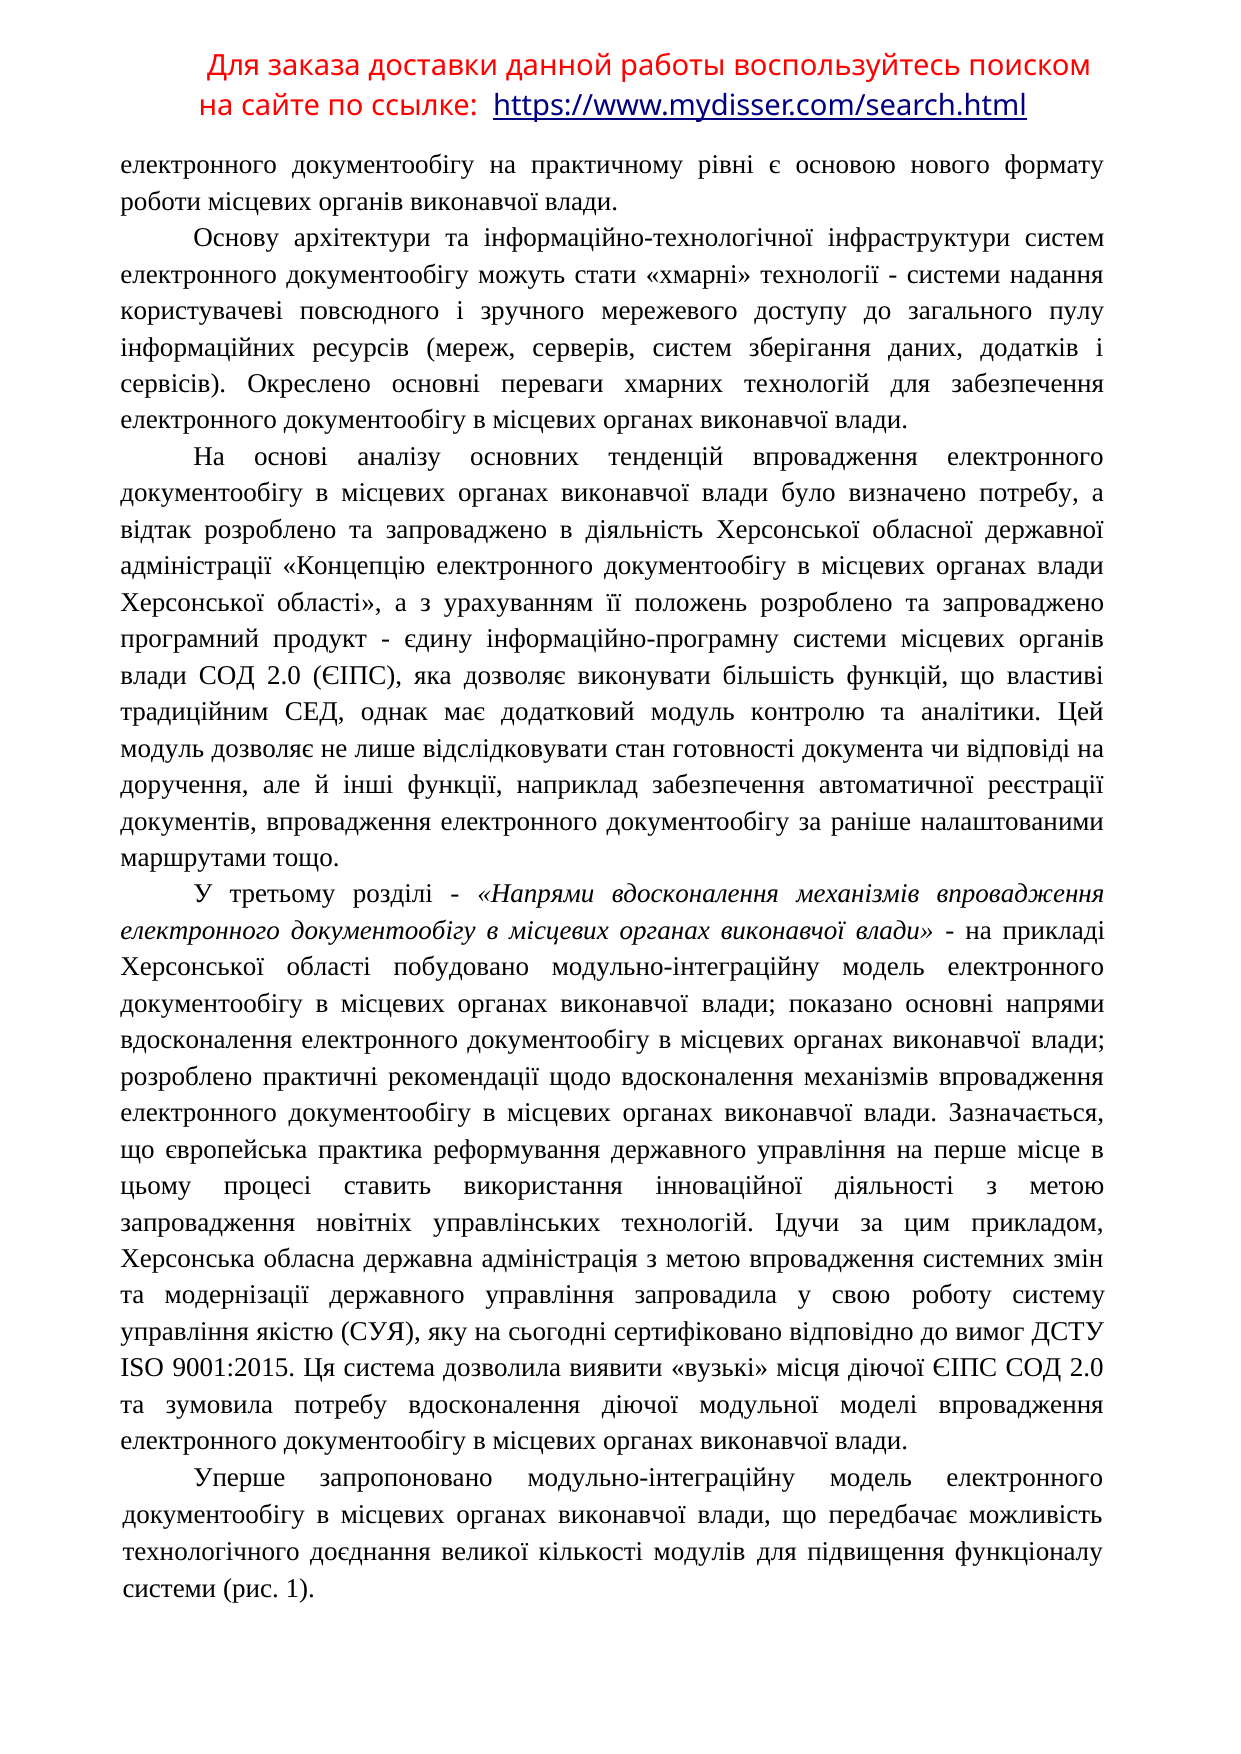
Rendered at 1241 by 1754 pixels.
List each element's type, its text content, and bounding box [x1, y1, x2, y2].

text Уперше запропоновано модульно-інтеграційну модель електронного документообігу в місцевих органах виконавчої влади, що передбачає можливість технологічного доєднання великої кількості модулів для підвищення функціоналу системи (рис. 1). [122, 1457, 1103, 1605]
text На основі аналізу основних тенденцій впровадження електронного документообігу в місцевих органах виконавчої влади було визначено потребу, а відтак розроблено та запроваджено в діяльність Херсонської обласної державної адміністрації «Концепцію електронного документообігу в місцевих органах влади Херсонської області», а з урахуванням її положень розроблено та запроваджено програмний продукт - єдину інформаційно-програмну системи місцевих органів влади СОД 2.0 (ЄІПС), яка дозволяє виконувати більшість функцій, що властиві традиційним СЕД, однак має додатковий модуль контролю та аналітики. Цей модуль дозволяє не лише відслідковувати стан готовності документа чи відповіді на доручення, але й інші функції, наприклад забезпечення автоматичної реєстрації документів, впровадження електронного документообігу за раніше налаштованими маршрутами тощо. [120, 436, 1105, 874]
text Основу архітектури та інформаційно-технологічної інфраструктури систем електронного документообігу можуть стати «хмарні» технології - системи надання користувачеві повсюдного і зручного мережевого доступу до загального пулу інформаційних ресурсів (мереж, серверів, систем зберігання даних, додатків і сервісів). Окреслено основні переваги хмарних технологій для забезпечення електронного документообігу в місцевих органах виконавчої влади. [120, 217, 1105, 436]
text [120, 144, 1105, 217]
text У третьому розділі - «Напрями вдосконалення механізмів впровадження електронного документообігу в місцевих органах виконавчої влади» - на прикладі Херсонської області побудовано модульно-інтеграційну модель електронного документообігу в місцевих органах виконавчої влади; показано основні напрями вдосконалення електронного документообігу в місцевих органах виконавчої влади; розроблено практичні рекомендації щодо вдосконалення механізмів впровадження електронного документообігу в місцевих органах виконавчої влади. Зазначається, що європейська практика реформування державного управління на перше місце в цьому процесі ставить використання інноваційної діяльності з метою запровадження новітніх управлінських технологій. Ідучи за цим прикладом, Херсонська обласна державна адміністрація з метою впровадження системних змін та модернізації державного управління запровадила у свою роботу систему управління якістю (СУЯ), яку на сьогодні сертифіковано відповідно до вимог ДСТУ ISO 9001:2015. Ця система дозволила виявити «вузькі» місця діючої ЄІПС СОД 2.0 та зумовила потребу вдосконалення діючої модульної моделі впровадження електронного документообігу в місцевих органах виконавчої влади. [120, 874, 1105, 1457]
